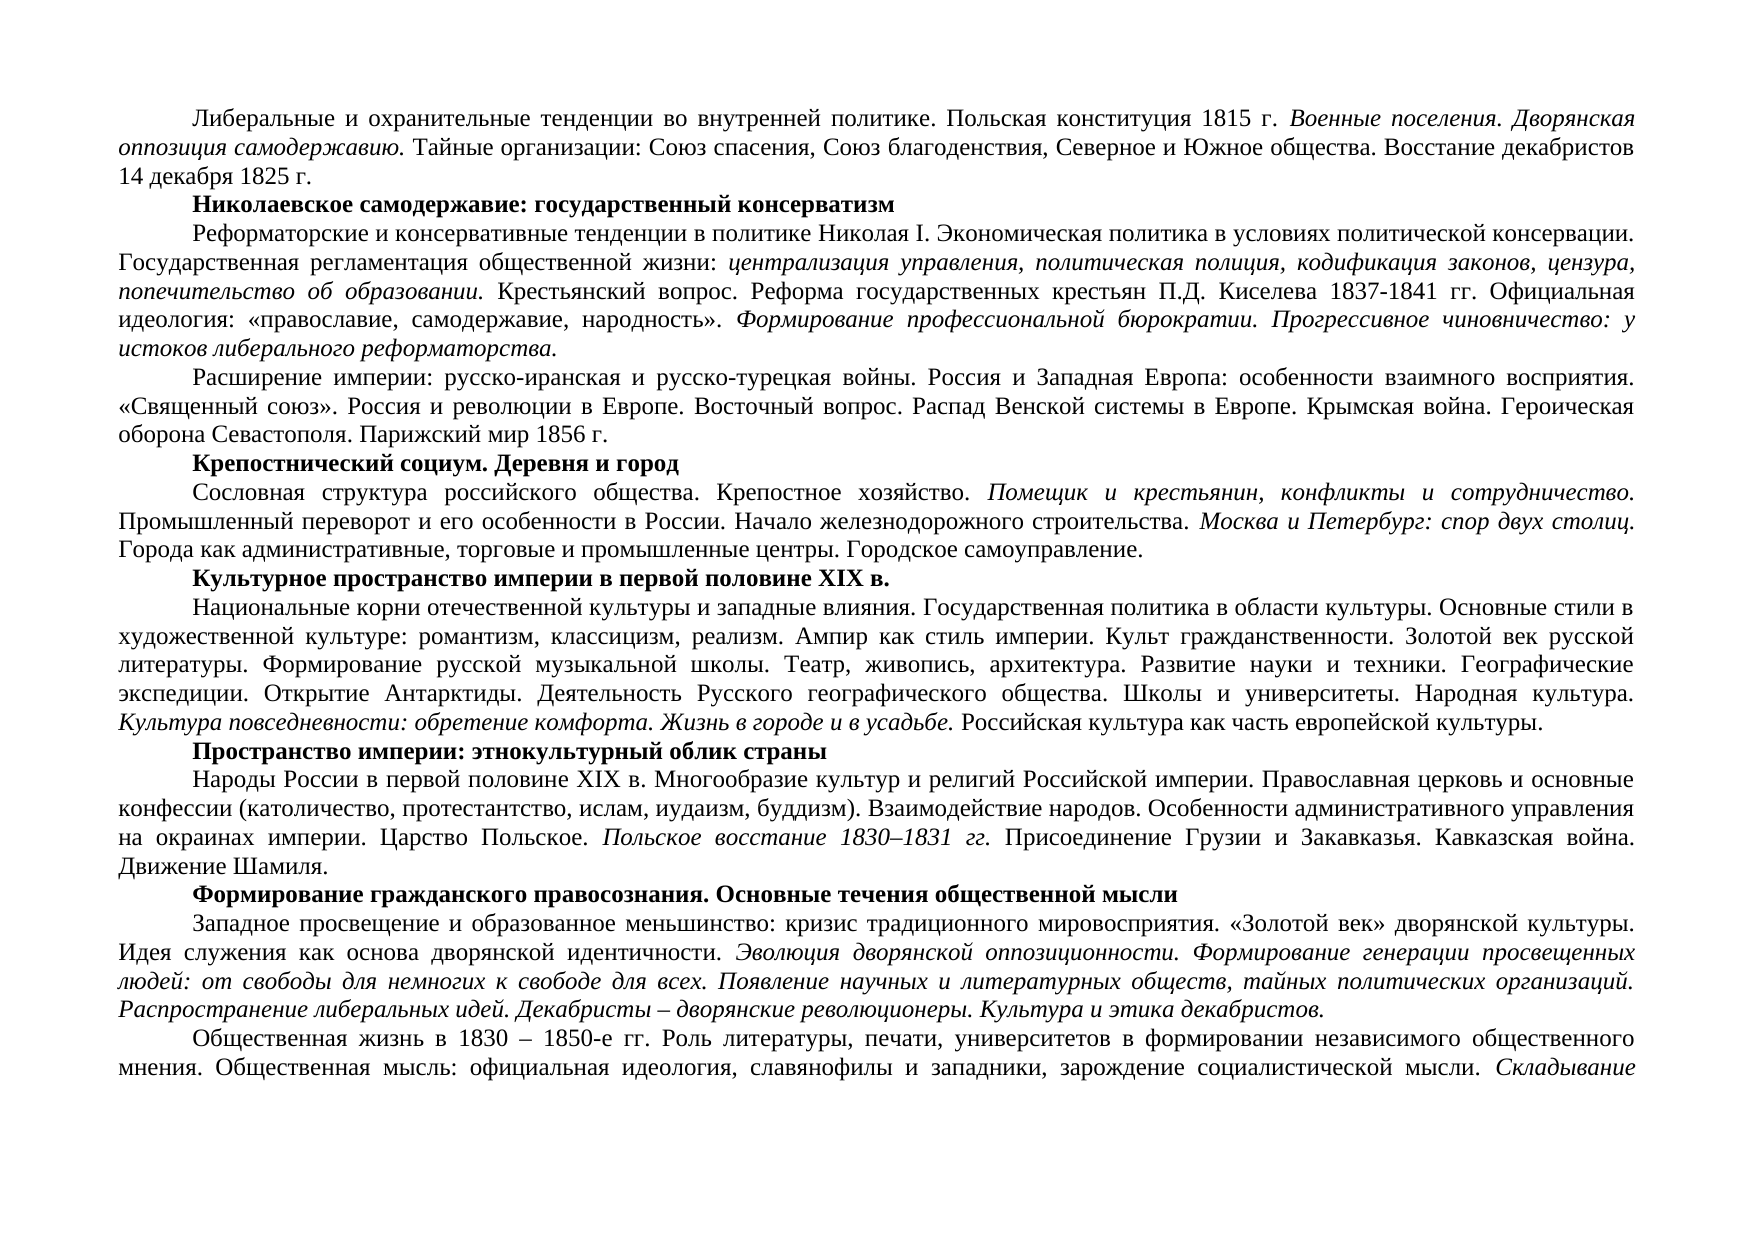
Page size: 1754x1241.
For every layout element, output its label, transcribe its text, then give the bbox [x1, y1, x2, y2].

text Николаевское самодержавие: государственный консерватизм [118, 189, 1636, 218]
text Национальные корни отечественной культуры и западные влияния. Государственная политика в области культуры. Основные стили в художественной культуре: романтизм, классицизм, реализм. Ампир как стиль империи. Культ гражданственности. Золотой век русской литературы. Формирование русской музыкальной школы. Театр, живопись, архитектура. Развитие науки и техники. Географические экспедиции. Открытие Антарктиды. Деятельность Русского географического общества. Школы и университеты. Народная культура. Культура повседневности: обретение комфорта. Жизнь в городе и в усадьбе. Российская культура как часть европейской культуры. [118, 592, 1636, 736]
text Реформаторские и консервативные тенденции в политике Николая I. Экономическая политика в условиях политической консервации. Государственная регламентация общественной жизни: централизация управления, политическая полиция, кодификация законов, цензура, попечительство об образовании. Крестьянский вопрос. Реформа государственных крестьян П.Д. Киселева 1837-1841 гг. Официальная идеология: «православие, самодержавие, народность». Формирование профессиональной бюрократии. Прогрессивное чиновничество: у истоков либерального реформаторства. [118, 218, 1636, 362]
text Пространство империи: этнокультурный облик страны [118, 736, 1636, 764]
text Формирование гражданского правосознания. Основные течения общественной мысли [118, 879, 1636, 908]
text Расширение империи: русско-иранская и русско-турецкая войны. Россия и Западная Европа: особенности взаимного восприятия. «Священный союз». Россия и революции в Европе. Восточный вопрос. Распад Венской системы в Европе. Крымская война. Героическая оборона Севастополя. Парижский мир 1856 г. [118, 362, 1636, 448]
text Крепостнический социум. Деревня и город [118, 448, 1636, 477]
text Западное просвещение и образованное меньшинство: кризис традиционного мировосприятия. «Золотой век» дворянской культуры. Идея служения как основа дворянской идентичности. Эволюция дворянской оппозиционности. Формирование генерации просвещенных людей: от свободы для немногих к свободе для всех. Появление научных и литературных обществ, тайных политических организаций. Распространение либеральных идей. Декабристы – дворянские революционеры. Культура и этика декабристов. [118, 908, 1636, 1023]
text Народы России в первой половине XIX в. Многообразие культур и религий Российской империи. Православная церковь и основные конфессии (католичество, протестантство, ислам, иудаизм, буддизм). Взаимодействие народов. Особенности административного управления на окраинах империи. Царство Польское. Польское восстание 1830–1831 гг. Присоединение Грузии и Закавказья. Кавказская война. Движение Шамиля. [118, 764, 1636, 879]
text Либеральные и охранительные тенденции во внутренней политике. Польская конституция 1815 г. Военные поселения. Дворянская оппозиция самодержавию. Тайные организации: Союз спасения, Союз благоденствия, Северное и Южное общества. Восстание декабристов 14 декабря 1825 г. [118, 103, 1636, 189]
text Культурное пространство империи в первой половине XIX в. [118, 563, 1636, 592]
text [118, 1023, 1636, 1081]
text Сословная структура российского общества. Крепостное хозяйство. Помещик и крестьянин, конфликты и сотрудничество. Промышленный переворот и его особенности в России. Начало железнодорожного строительства. Москва и Петербург: спор двух столиц. Города как административные, торговые и промышленные центры. Городское самоуправление. [118, 477, 1636, 563]
